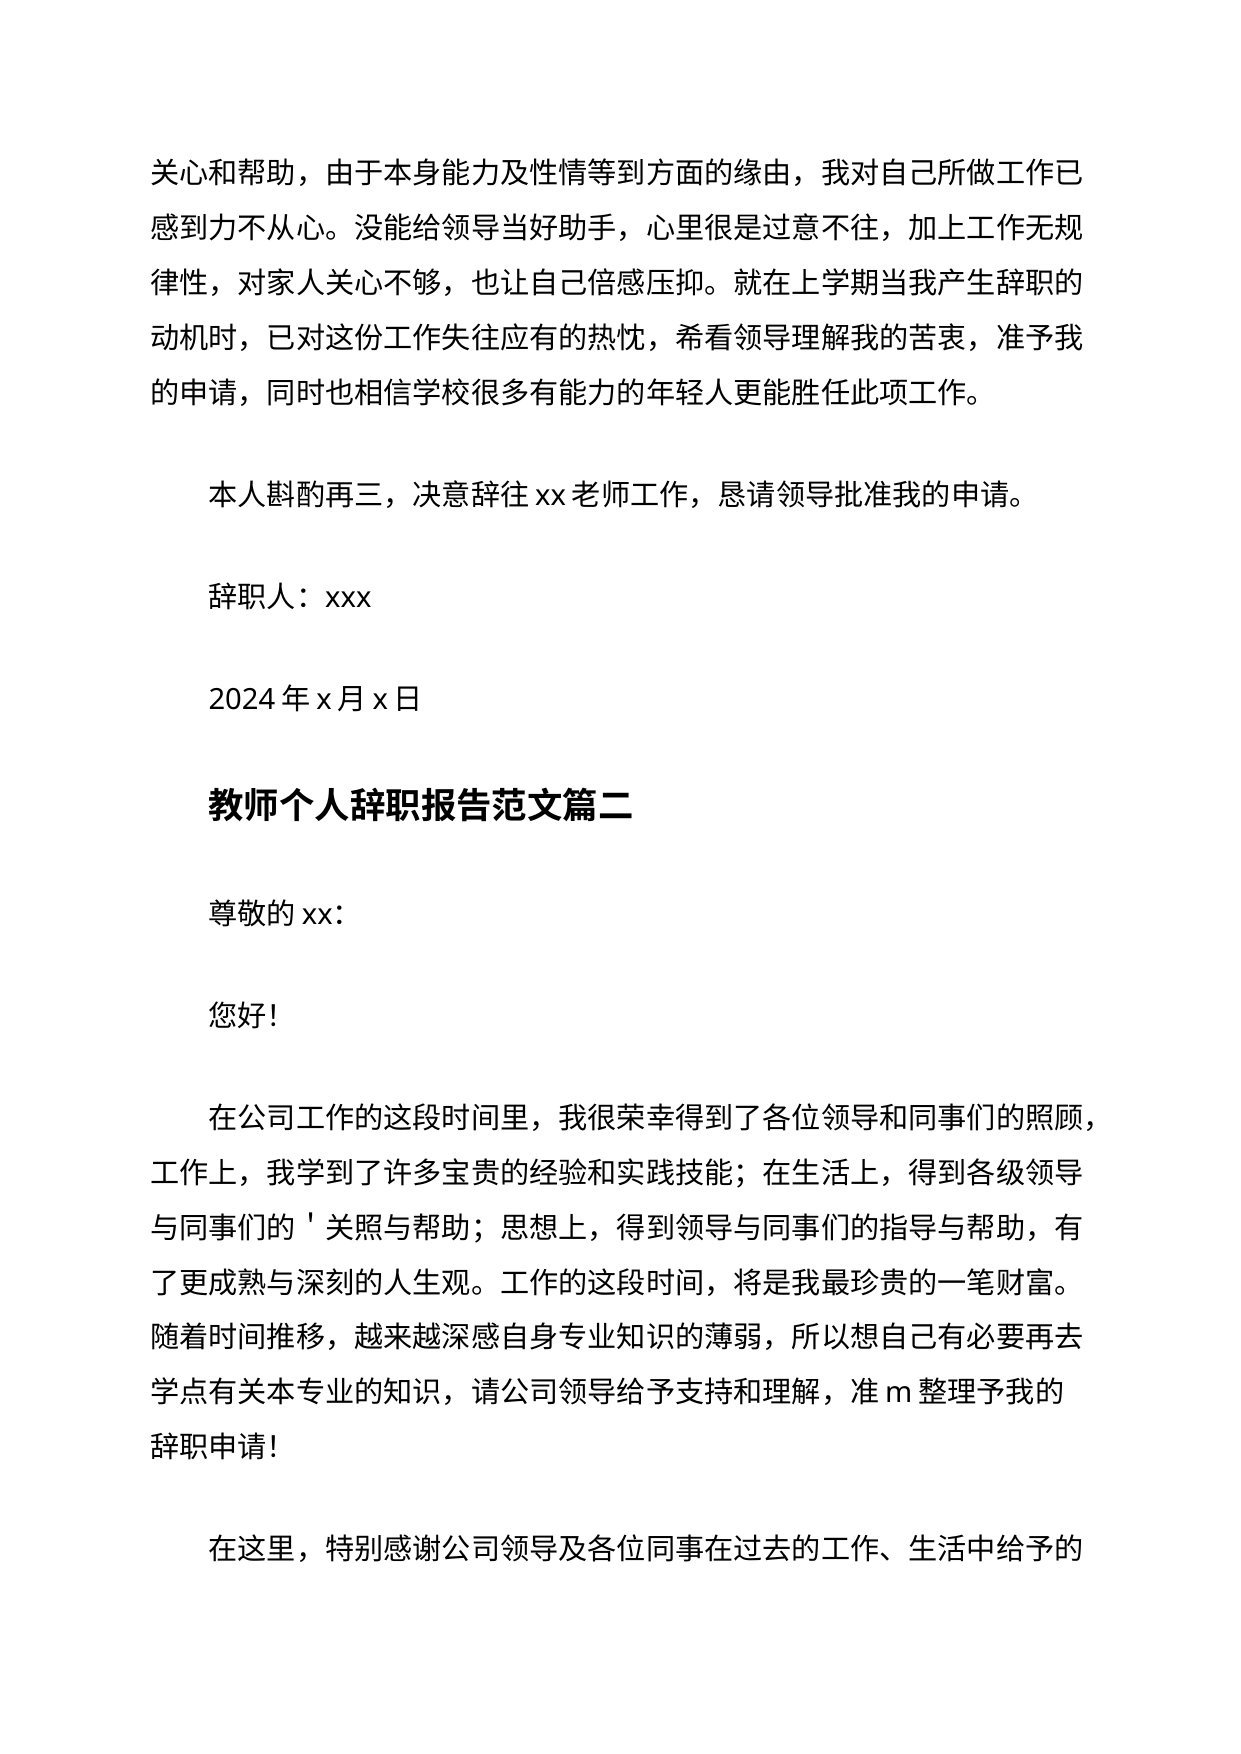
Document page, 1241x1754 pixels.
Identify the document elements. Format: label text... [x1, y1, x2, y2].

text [150, 1526, 1090, 1568]
text 在公司工作的这段时间里，我很荣幸得到了各位领导和同事们的照顾，工作上，我学到了许多宝贵的经验和实践技能；在生活上，得到各级领导与同事们的＇关照与帮助；思想上，得到领导与同事们的指导与帮助，有了更成熟与深刻的人生观。工作的这段时间，将是我最珍贵的一笔财富。随着时间推移，越来越深感自身专业知识的薄弱，所以想自己有必要再去学点有关本专业的知识，请公司领导给予支持和理解，准m整理予我的辞职申请！ [150, 1094, 1090, 1466]
text 尊敬的xx： [150, 891, 1090, 933]
text 2024年x月x日 [150, 675, 1090, 718]
text 本人斟酌再三，决意辞往xx老师工作，恳请领导批准我的申请。 [150, 471, 1090, 514]
text 辞职人：xxx [150, 573, 1090, 616]
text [150, 150, 1090, 412]
text 教师个人辞职报告范文篇二 [150, 777, 1090, 828]
text 您好！ [150, 993, 1090, 1035]
